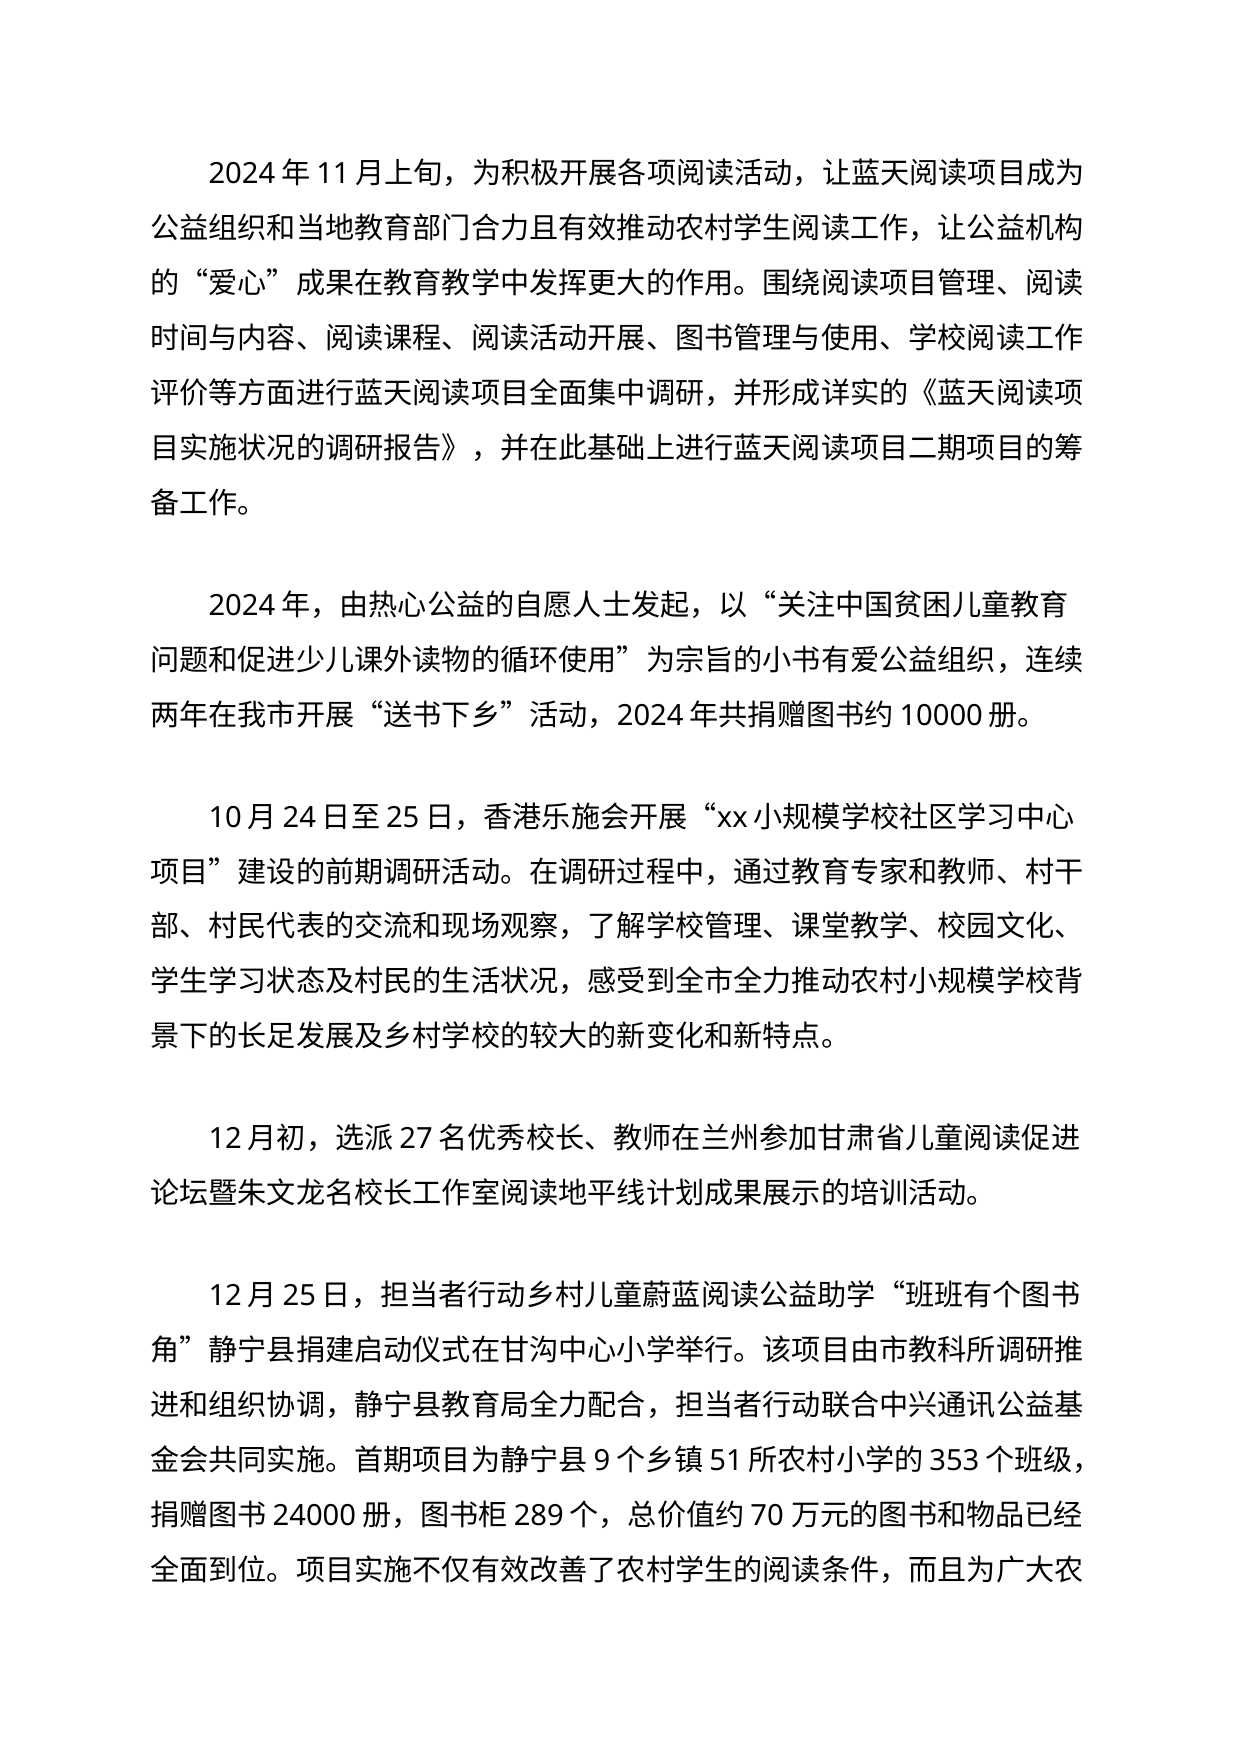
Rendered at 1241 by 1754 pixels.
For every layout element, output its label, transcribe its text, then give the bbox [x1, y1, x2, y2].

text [150, 1271, 1090, 1588]
text 2024年，由热心公益的自愿人士发起，以“关注中国贫困儿童教育问题和促进少儿课外读物的循环使用”为宗旨的小书有爱公益组织，连续两年在我市开展“送书下乡”活动，2024年共捐赠图书约10000册。 [150, 581, 1090, 733]
text 12月初，选派27名优秀校长、教师在兰州参加甘肃省儿童阅读促进论坛暨朱文龙名校长工作室阅读地平线计划成果展示的培训活动。 [150, 1114, 1090, 1212]
text 2024年11月上旬，为积极开展各项阅读活动，让蓝天阅读项目成为公益组织和当地教育部门合力且有效推动农村学生阅读工作，让公益机构的“爱心”成果在教育教学中发挥更大的作用。围绕阅读项目管理、阅读时间与内容、阅读课程、阅读活动开展、图书管理与使用、学校阅读工作评价等方面进行蓝天阅读项目全面集中调研，并形成详实的《蓝天阅读项目实施状况的调研报告》，并在此基础上进行蓝天阅读项目二期项目的筹备工作。 [150, 150, 1090, 522]
text 10月24日至25日，香港乐施会开展“xx小规模学校社区学习中心项目”建设的前期调研活动。在调研过程中，通过教育专家和教师、村干部、村民代表的交流和现场观察，了解学校管理、课堂教学、校园文化、学生学习状态及村民的生活状况，感受到全市全力推动农村小规模学校背景下的长足发展及乡村学校的较大的新变化和新特点。 [150, 793, 1090, 1055]
